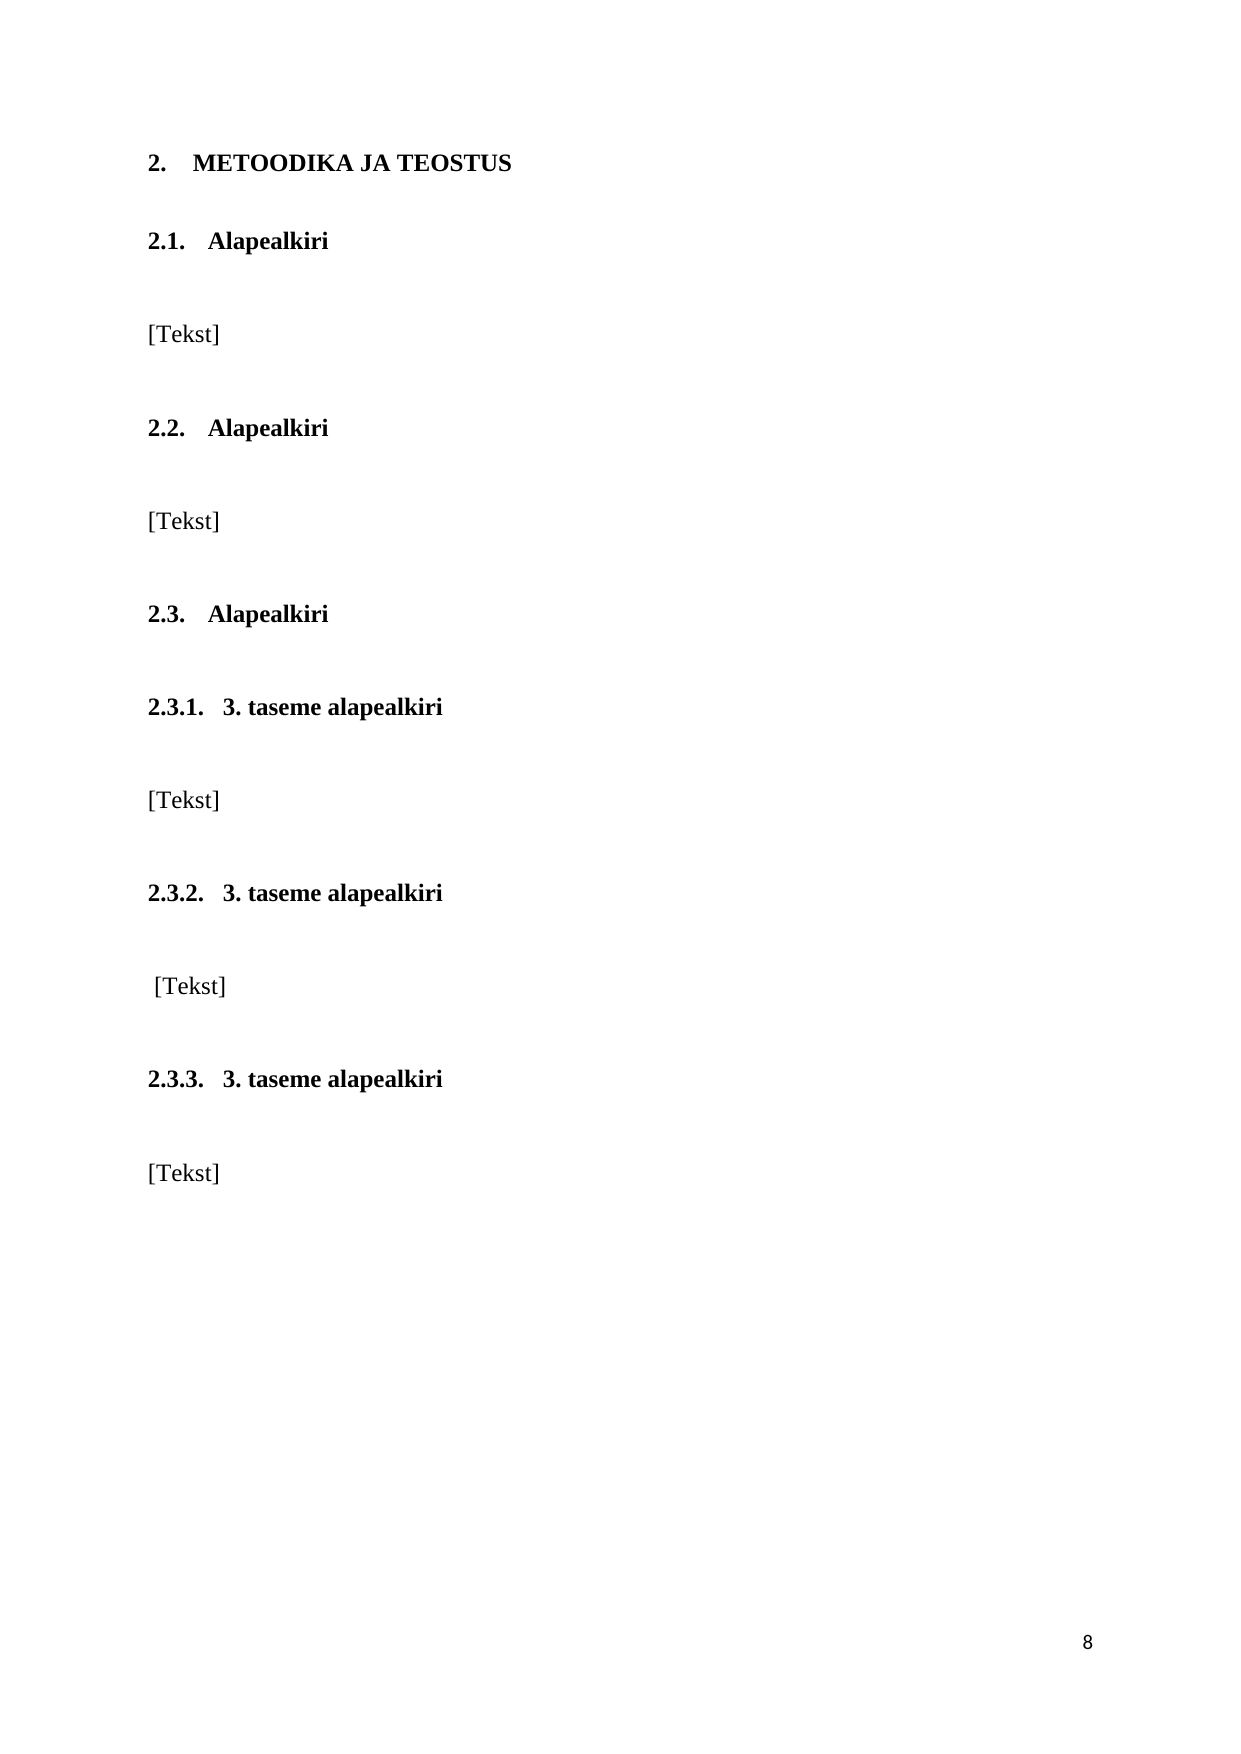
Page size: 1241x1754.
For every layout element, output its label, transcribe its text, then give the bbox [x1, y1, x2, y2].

text [Tekst] [148, 506, 1093, 534]
text [Tekst] [148, 1158, 1093, 1186]
subtitle 3. taseme alapealkiri [148, 692, 1093, 721]
subtitle Alapealkiri [148, 413, 1093, 441]
text [Tekst] [148, 971, 1093, 1000]
subtitle Alapealkiri [148, 226, 1093, 255]
text [Tekst] [148, 319, 1093, 348]
subtitle 3. taseme alapealkiri [148, 878, 1093, 907]
subtitle Alapealkiri [148, 599, 1093, 628]
subtitle 3. taseme alapealkiri [148, 1064, 1093, 1093]
text [Tekst] [148, 785, 1093, 814]
subtitle Metoodika ja teostus [148, 148, 1093, 176]
